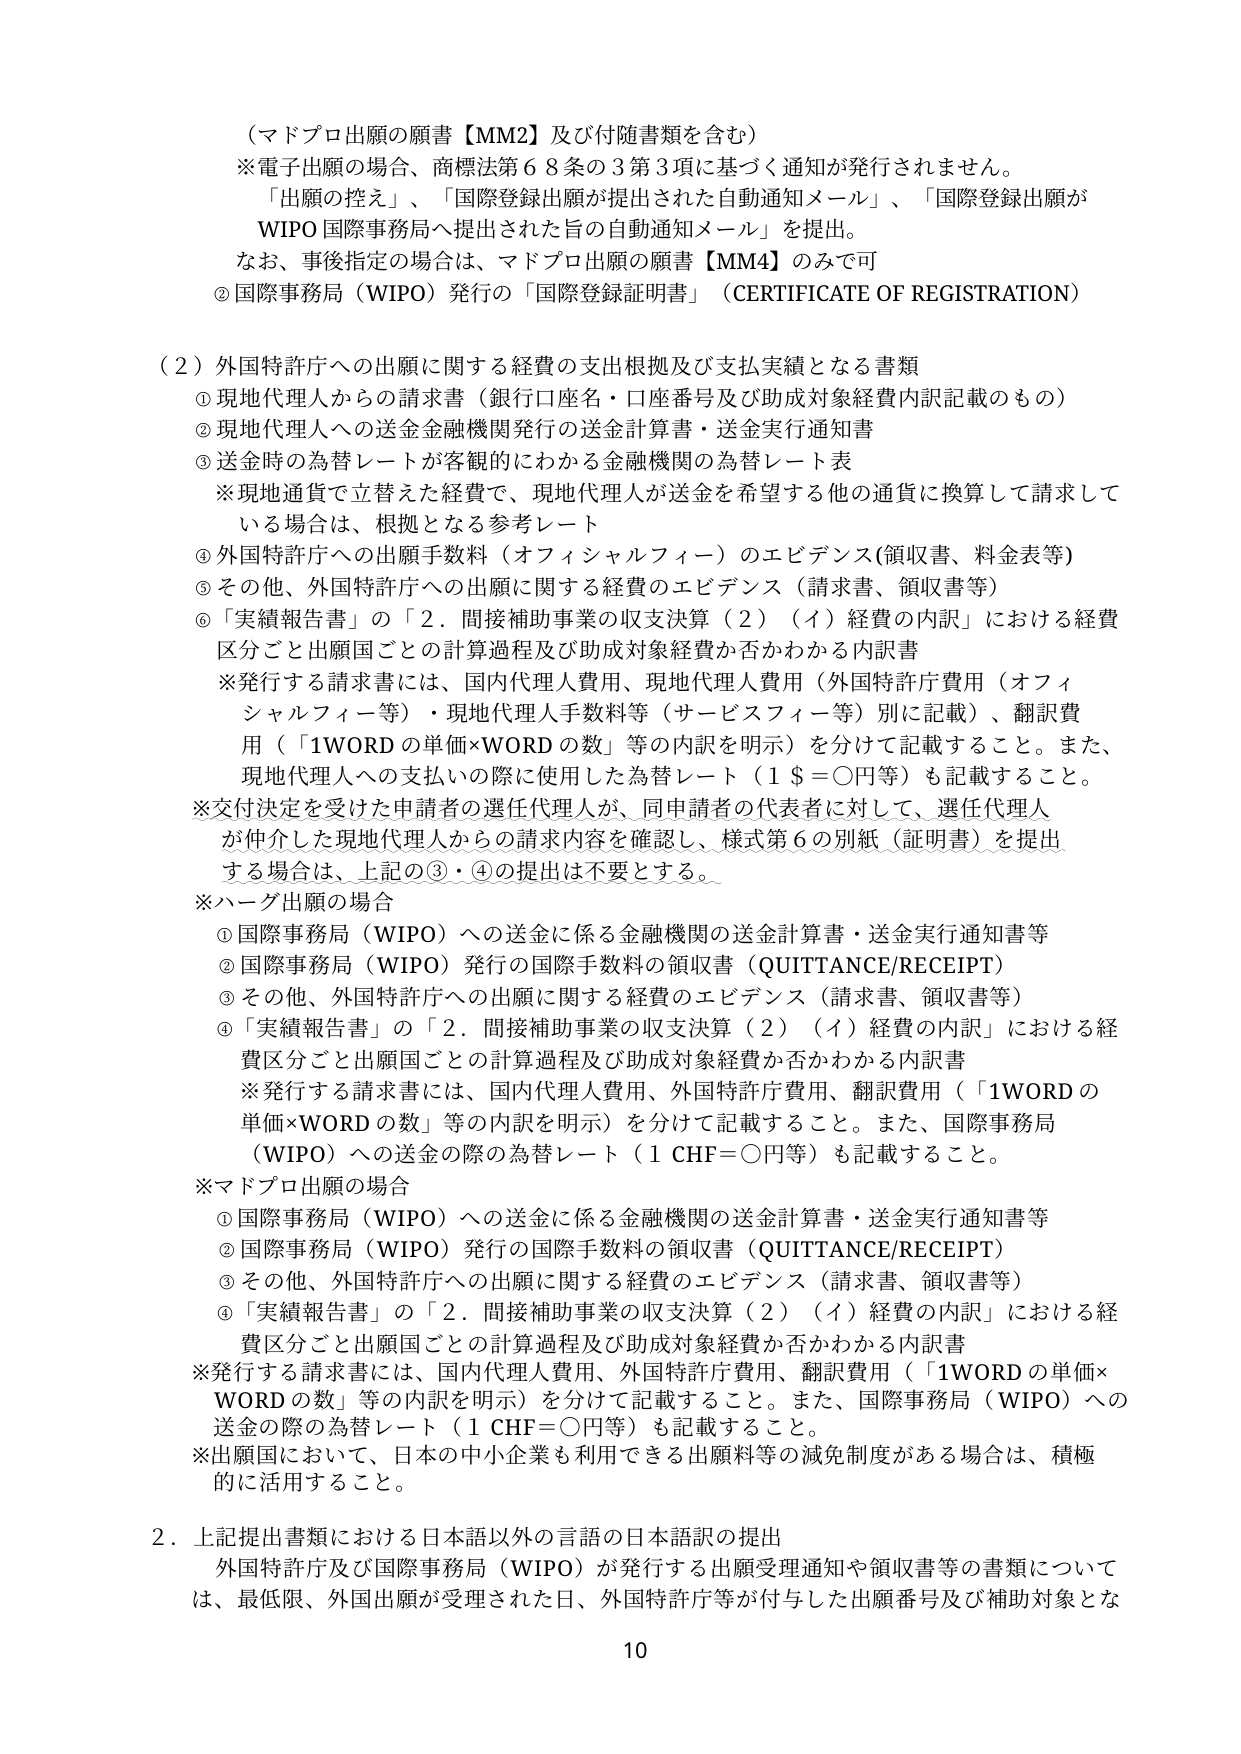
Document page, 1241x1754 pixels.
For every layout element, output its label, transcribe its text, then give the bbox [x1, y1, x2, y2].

text ②国際事務局（WIPO）発行の国際手数料の領収書（QUITTANCE/RECEIPT） [148, 1232, 1122, 1264]
text ※交付決定を受けた申請者の選任代理人が、同申請者の代表者に対して、選任代理人 [192, 791, 1122, 822]
text ④外国特許庁への出願手数料（オフィシャルフィー）のエビデンス(領収書、料金表等) [148, 539, 1122, 570]
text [191, 1551, 1122, 1614]
text ③送金時の為替レートが客観的にわかる金融機関の為替レート表 [148, 444, 1122, 476]
text （マドプロ出願の願書【MM2】及び付随書類を含む） [169, 118, 1122, 150]
text ⑥「実績報告書」の「２．間接補助事業の収支決算（２）（イ）経費の内訳」における経費区分ごと出願国ごとの計算過程及び助成対象経費か否かわかる内訳書 [194, 602, 1122, 665]
text 現地代理人への支払いの際に使用した為替レート（１＄＝○円等）も記載すること。 [236, 759, 1122, 791]
text する場合は、上記の③・④の提出は不要とする。 [221, 854, 1122, 885]
text 用（「1WORDの単価×WORDの数」等の内訳を明示）を分けて記載すること。また、 [194, 728, 1122, 759]
text シャルフィー等）・現地代理人手数料等（サービスフィー等）別に記載）、翻訳費 [194, 696, 1122, 728]
text ※発行する請求書には、国内代理人費用、外国特許庁費用、翻訳費用（「1WORDの単価×WORDの数」等の内訳を明示）を分けて記載すること。また、国際事務局（WIPO）への送金の際の為替レート（１CHF＝○円等）も記載すること。 [216, 1074, 1122, 1169]
text ２．上記提出書類における日本語以外の言語の日本語訳の提出 [148, 1523, 1129, 1551]
text ※ハーグ出願の場合 [194, 885, 1122, 917]
text ※マドプロ出願の場合 [148, 1169, 1122, 1201]
text ①国際事務局（WIPO）への送金に係る金融機関の送金計算書・送金実行通知書等 [148, 1201, 1122, 1232]
text 「出願の控え」、「国際登録出願が提出された自動通知メール」、「国際登録出願がWIPO国際事務局へ提出された旨の自動通知メール」を提出。 [257, 181, 1122, 244]
text ③その他、外国特許庁への出願に関する経費のエビデンス（請求書、領収書等） [148, 980, 1122, 1012]
text ④「実績報告書」の「２．間接補助事業の収支決算（２）（イ）経費の内訳」における経費区分ごと出願国ごとの計算過程及び助成対象経費か否かわかる内訳書 [216, 1012, 1122, 1074]
text ①現地代理人からの請求書（銀行口座名・口座番号及び助成対象経費内訳記載のもの） [148, 381, 1122, 413]
text （２）外国特許庁への出願に関する経費の支出根拠及び支払実績となる書類 [148, 349, 1122, 381]
text なお、事後指定の場合は、マドプロ出願の願書【MM4】のみで可 [169, 244, 1122, 276]
text 的に活用すること。 [214, 1468, 1129, 1496]
text ②国際事務局（WIPO）発行の国際手数料の領収書（QUITTANCE/RECEIPT） [148, 948, 1122, 980]
text が仲介した現地代理人からの請求内容を確認し、様式第６の別紙（証明書）を提出 [221, 822, 1122, 854]
text ※電子出願の場合、商標法第６８条の３第３項に基づく通知が発行されません。 [169, 150, 1122, 181]
text ※出願国において、日本の中小企業も利用できる出願料等の減免制度がある場合は、積極 [192, 1441, 1129, 1468]
text ※発行する請求書には、国内代理人費用、現地代理人費用（外国特許庁費用（オフィ [194, 665, 1122, 696]
text ④「実績報告書」の「２．間接補助事業の収支決算（２）（イ）経費の内訳」における経費区分ごと出願国ごとの計算過程及び助成対象経費か否かわかる内訳書 [217, 1296, 1122, 1358]
text ③その他、外国特許庁への出願に関する経費のエビデンス（請求書、領収書等） [148, 1264, 1122, 1296]
text ⑤その他、外国特許庁への出願に関する経費のエビデンス（請求書、領収書等） [148, 570, 1122, 602]
text ※現地通貨で立替えた経費で、現地代理人が送金を希望する他の通貨に換算して請求している場合は、根拠となる参考レート [191, 476, 1122, 539]
text ②現地代理人への送金金融機関発行の送金計算書・送金実行通知書 [148, 413, 1122, 444]
text ※発行する請求書には、国内代理人費用、外国特許庁費用、翻訳費用（「1WORDの単価× [192, 1358, 1129, 1386]
text ①国際事務局（WIPO）への送金に係る金融機関の送金計算書・送金実行通知書等 [148, 917, 1122, 948]
text WORDの数」等の内訳を明示）を分けて記載すること。また、国際事務局（WIPO）への送金の際の為替レート（１CHF＝○円等）も記載すること。 [213, 1386, 1129, 1441]
text ②国際事務局（WIPO）発行の「国際登録証明書」（CERTIFICATE OF REGISTRATION） [169, 276, 1122, 307]
